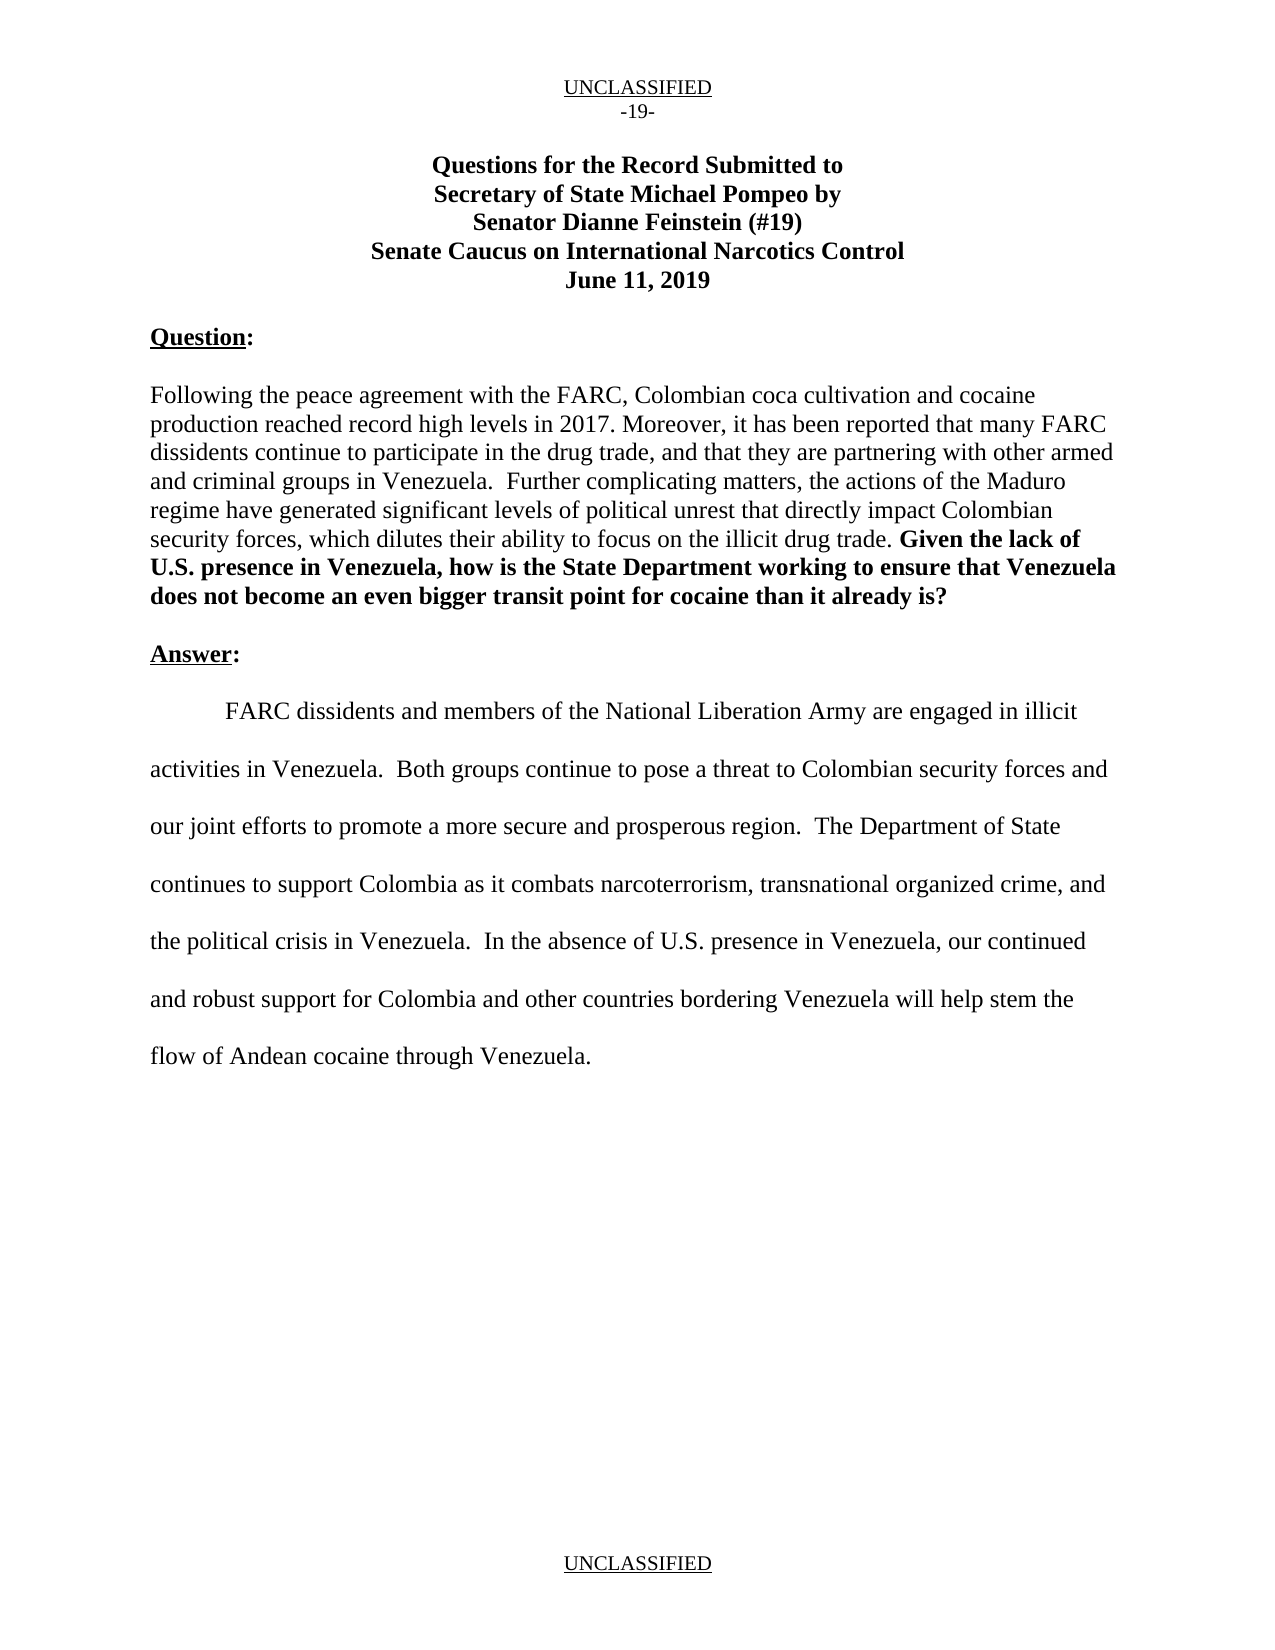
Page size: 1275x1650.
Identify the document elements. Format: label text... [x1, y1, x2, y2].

text Answer: [150, 639, 1125, 667]
text Question: [150, 322, 1125, 351]
text Following the peace agreement with the FARC, Colombian coca cultivation and cocaine production reached record high levels in 2017. Moreover, it has been reported that many FARC dissidents continue to participate in the drug trade, and that they are partnering with other armed and criminal groups in Venezuela. Further complicating matters, the actions of the Maduro regime have generated significant levels of political unrest that directly impact Colombian security forces, which dilutes their ability to focus on the illicit drug trade. Given the lack of U.S. presence in Venezuela, how is the State Department working to ensure that Venezuela does not become an even bigger transit point for cocaine than it already is? [150, 380, 1125, 610]
text Questions for the Record Submitted to Secretary of State Michael Pompeo by Senator Dianne Feinstein (#19) Senate Caucus on International Narcotics Control June 11, 2019 [150, 150, 1125, 294]
text FARC dissidents and members of the National Liberation Army are engaged in illicit activities in Venezuela. Both groups continue to pose a threat to Colombian security forces and our joint efforts to promote a more secure and prosperous region. The Department of State continues to support Colombia as it combats narcoterrorism, transnational organized crime, and the political crisis in Venezuela. In the absence of U.S. presence in Venezuela, our continued and robust support for Colombia and other countries bordering Venezuela will help stem the flow of Andean cocaine through Venezuela. [150, 696, 1125, 1070]
